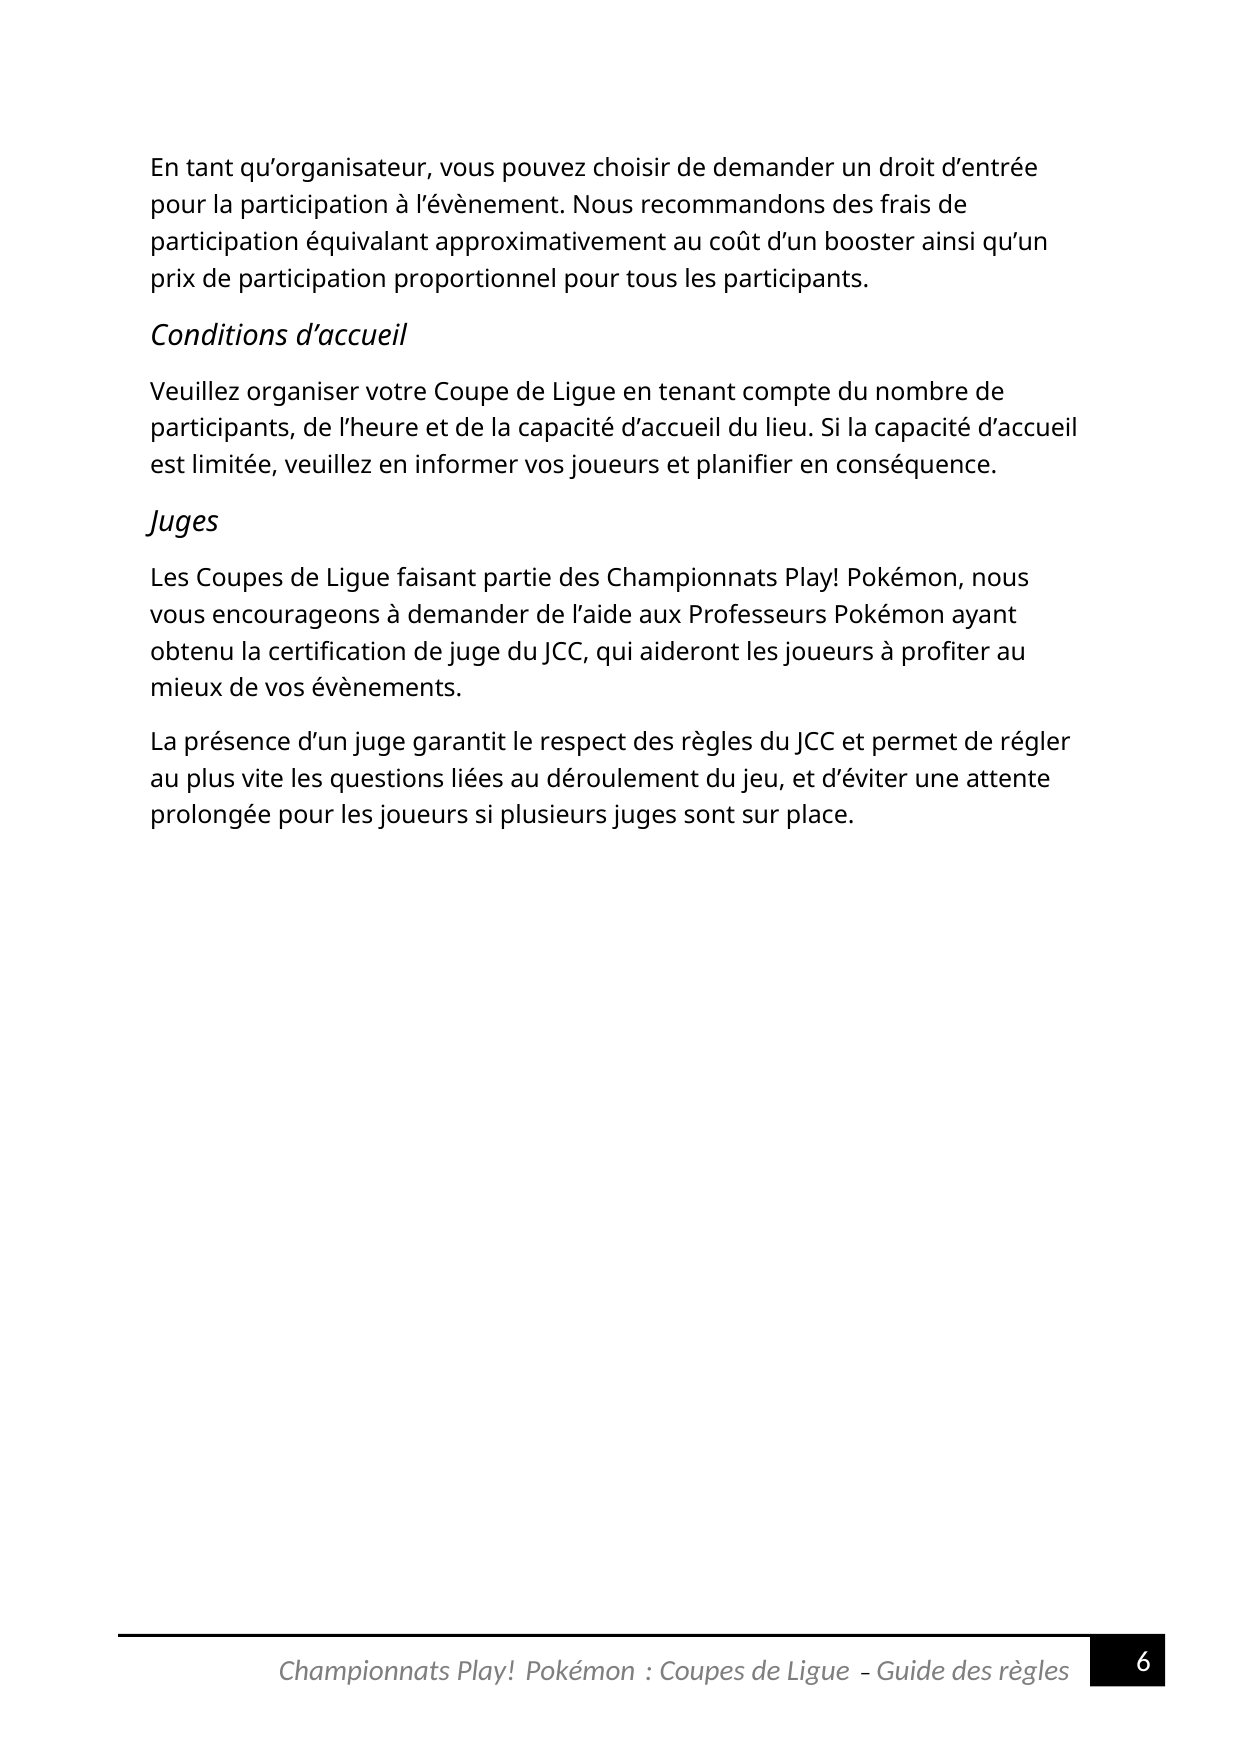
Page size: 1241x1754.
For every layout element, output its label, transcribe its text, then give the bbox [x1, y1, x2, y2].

text En tant qu’organisateur, vous pouvez choisir de demander un droit d’entrée pour la participation à l’évènement. Nous recommandons des frais de participation équivalant approximativement au coût d’un booster ainsi qu’un prix de participation proportionnel pour tous les participants. [150, 150, 1090, 294]
text Juges [150, 500, 1090, 540]
text La présence d’un juge garantit le respect des règles du JCC et permet de régler au plus vite les questions liées au déroulement du jeu, et d’éviter une attente prolongée pour les joueurs si plusieurs juges sont sur place. [150, 723, 1090, 831]
text Conditions d’accueil [150, 314, 1090, 353]
text Les Coupes de Ligue faisant partie des Championnats Play! Pokémon, nous vous encourageons à demander de l’aide aux Professeurs Pokémon ayant obtenu la certification de juge du JCC, qui aideront les joueurs à profiter au mieux de vos évènements. [150, 560, 1090, 704]
text Veuillez organiser votre Coupe de Ligue en tenant compte du nombre de participants, de l’heure et de la capacité d’accueil du lieu. Si la capacité d’accueil est limitée, veuillez en informer vos joueurs et planifier en conséquence. [150, 373, 1090, 481]
